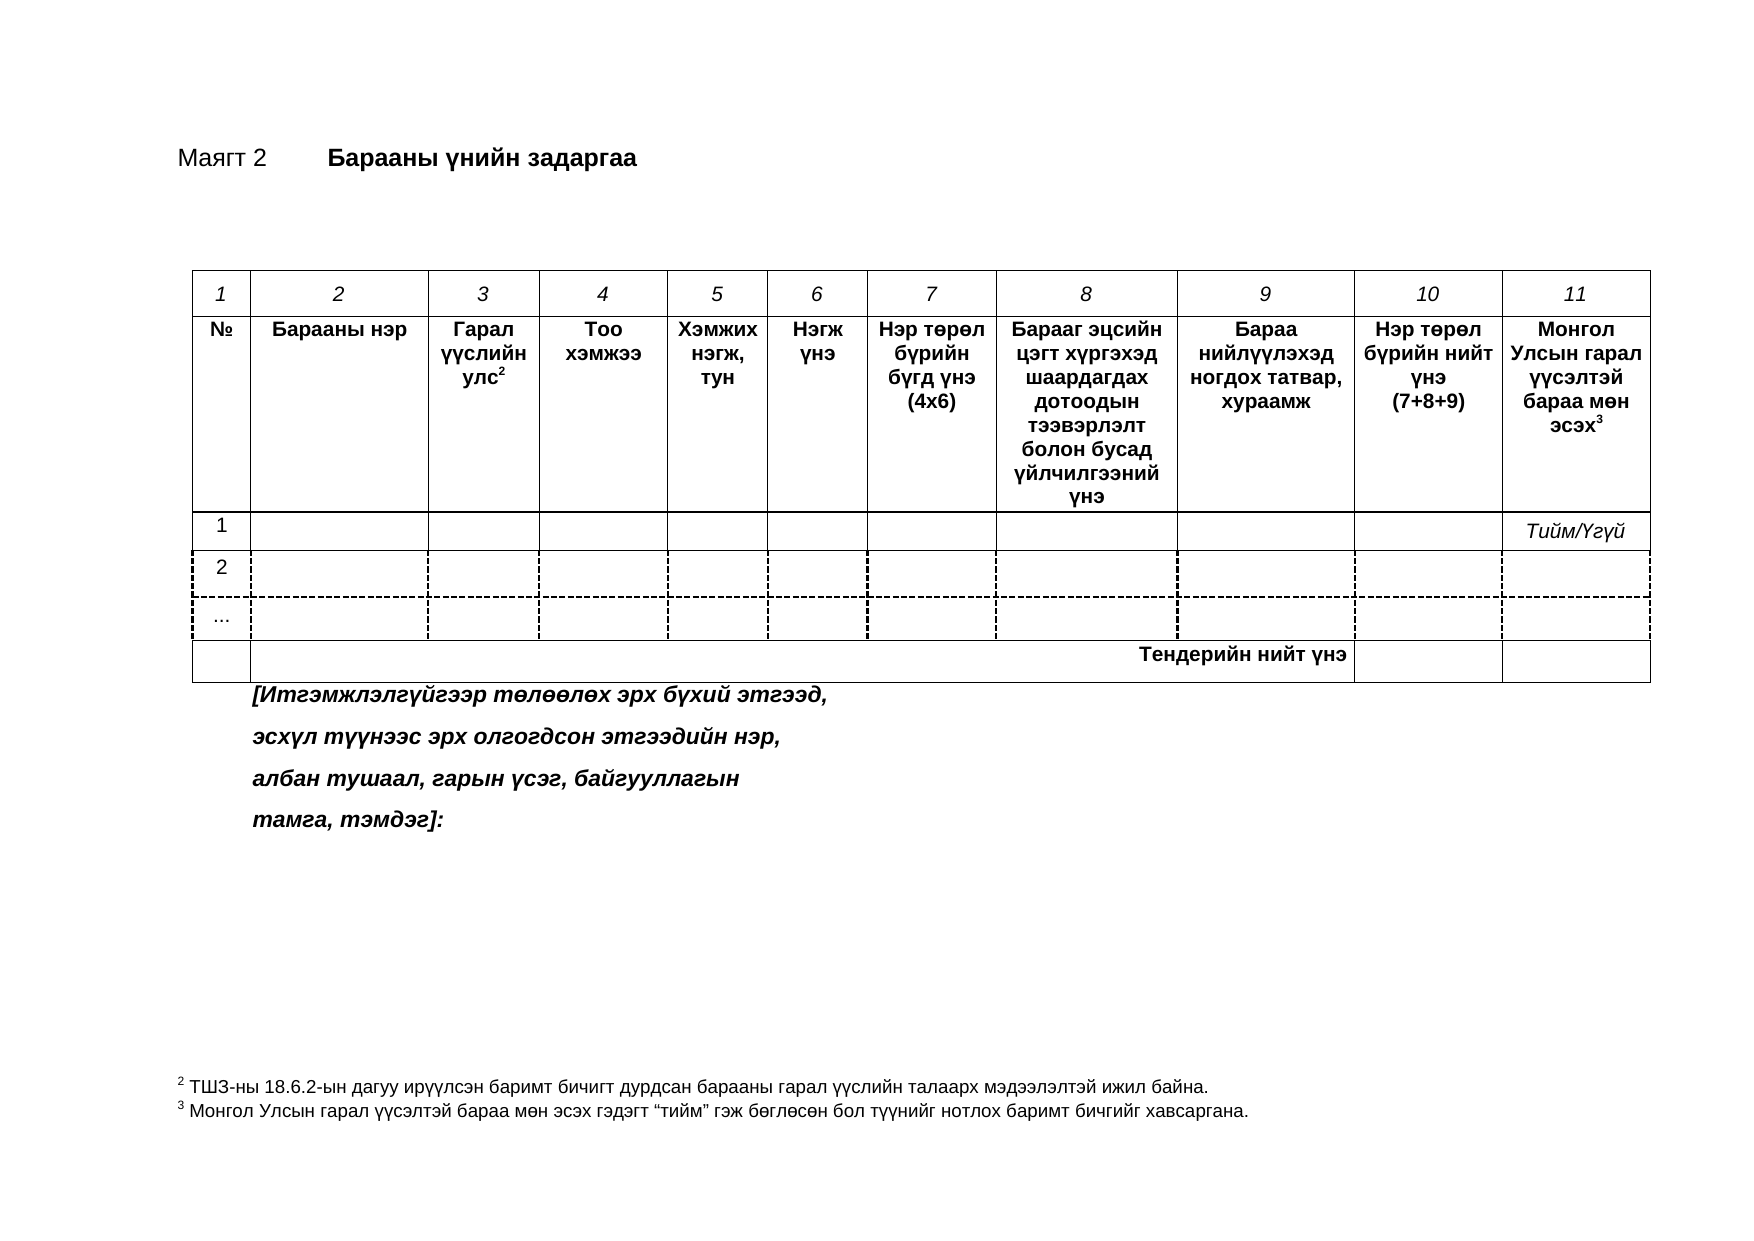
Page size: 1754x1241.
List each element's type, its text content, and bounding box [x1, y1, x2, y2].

table_cell [668, 551, 768, 596]
table_cell [1355, 641, 1502, 682]
table_cell Тендерийн нийт үнэ [251, 641, 1354, 682]
table_header 7 [868, 271, 996, 316]
table_cell [1178, 551, 1355, 596]
table_cell [193, 641, 250, 682]
table_cell Тоо хэмжээ [540, 317, 667, 511]
table_header 8 [997, 271, 1177, 316]
table_header 9 [1178, 271, 1354, 316]
table_cell [1502, 596, 1650, 640]
table_cell [1178, 513, 1354, 550]
table_cell [997, 513, 1177, 550]
table_cell [251, 513, 428, 550]
table_cell [251, 596, 428, 640]
table_cell [251, 551, 428, 596]
text [Итгэмжлэлгүйгээр төлөөлөх эрх бүхий этгээд, [177, 683, 1649, 708]
table_cell Бараа нийлүүлэхэд ногдох татвар, хураамж [1178, 317, 1354, 511]
table_cell [429, 513, 539, 550]
table_header 2 [251, 271, 428, 316]
table_cell Монгол Улсын гарал үүсэлтэй бараа мөн эсэх [1503, 317, 1650, 511]
table_header 5 [668, 271, 767, 316]
table_header 10 [1355, 271, 1502, 316]
table_header 3 [429, 271, 539, 316]
table_cell [539, 596, 668, 640]
table_header 11 [1503, 271, 1650, 316]
table_cell Барааг эцсийн цэгт хүргэхэд шаардагдах дотоодын тээвэрлэлт болон бусад үйлчилгээний үнэ [997, 317, 1177, 511]
table_cell Барааны нэр [251, 317, 428, 511]
table_cell Нэгж үнэ [768, 317, 867, 511]
table_cell [1502, 551, 1650, 596]
table_cell Гарал үүслийн улс [429, 317, 539, 511]
table_cell [1355, 551, 1502, 596]
table_cell [996, 551, 1177, 596]
table_cell [428, 596, 539, 640]
table_cell [996, 596, 1177, 640]
table_cell [1355, 513, 1502, 550]
table_cell 2 [193, 551, 251, 596]
text тамга, тэмдэг]: [252, 808, 1649, 833]
table_cell Нэр төрөл бүрийн нийт үнэ (7+8+9) [1355, 317, 1502, 511]
table_cell [1178, 596, 1355, 640]
table_cell [540, 513, 667, 550]
table_cell Тийм/Үгүй [1503, 513, 1650, 550]
table_header 6 [768, 271, 867, 316]
table_cell № [193, 317, 250, 511]
table_header 1 [193, 271, 250, 316]
table_cell [768, 513, 867, 550]
table_cell [1355, 596, 1502, 640]
table_cell [868, 551, 996, 596]
table_cell [768, 596, 867, 640]
text албан тушаал, гарын үсэг, байгууллагын [252, 766, 1649, 791]
table_cell Нэр төрөл бүрийн бүгд үнэ (4x6) [868, 317, 996, 511]
table_cell [428, 551, 539, 596]
table_cell [768, 551, 867, 596]
table_cell ... [193, 596, 251, 640]
table_cell [668, 513, 767, 550]
text эсхүл түүнээс эрх олгогдсон этгээдийн нэр, [252, 724, 1649, 749]
table_cell [539, 551, 668, 596]
table_header 4 [540, 271, 667, 316]
table_cell 1 [193, 513, 250, 550]
table_cell Хэмжих нэгж, тун [668, 317, 767, 511]
table_cell [1503, 641, 1650, 682]
table_cell [668, 596, 768, 640]
list Барааны үнийн задаргаа [177, 143, 1665, 172]
table_cell [868, 596, 996, 640]
table_cell [868, 513, 996, 550]
